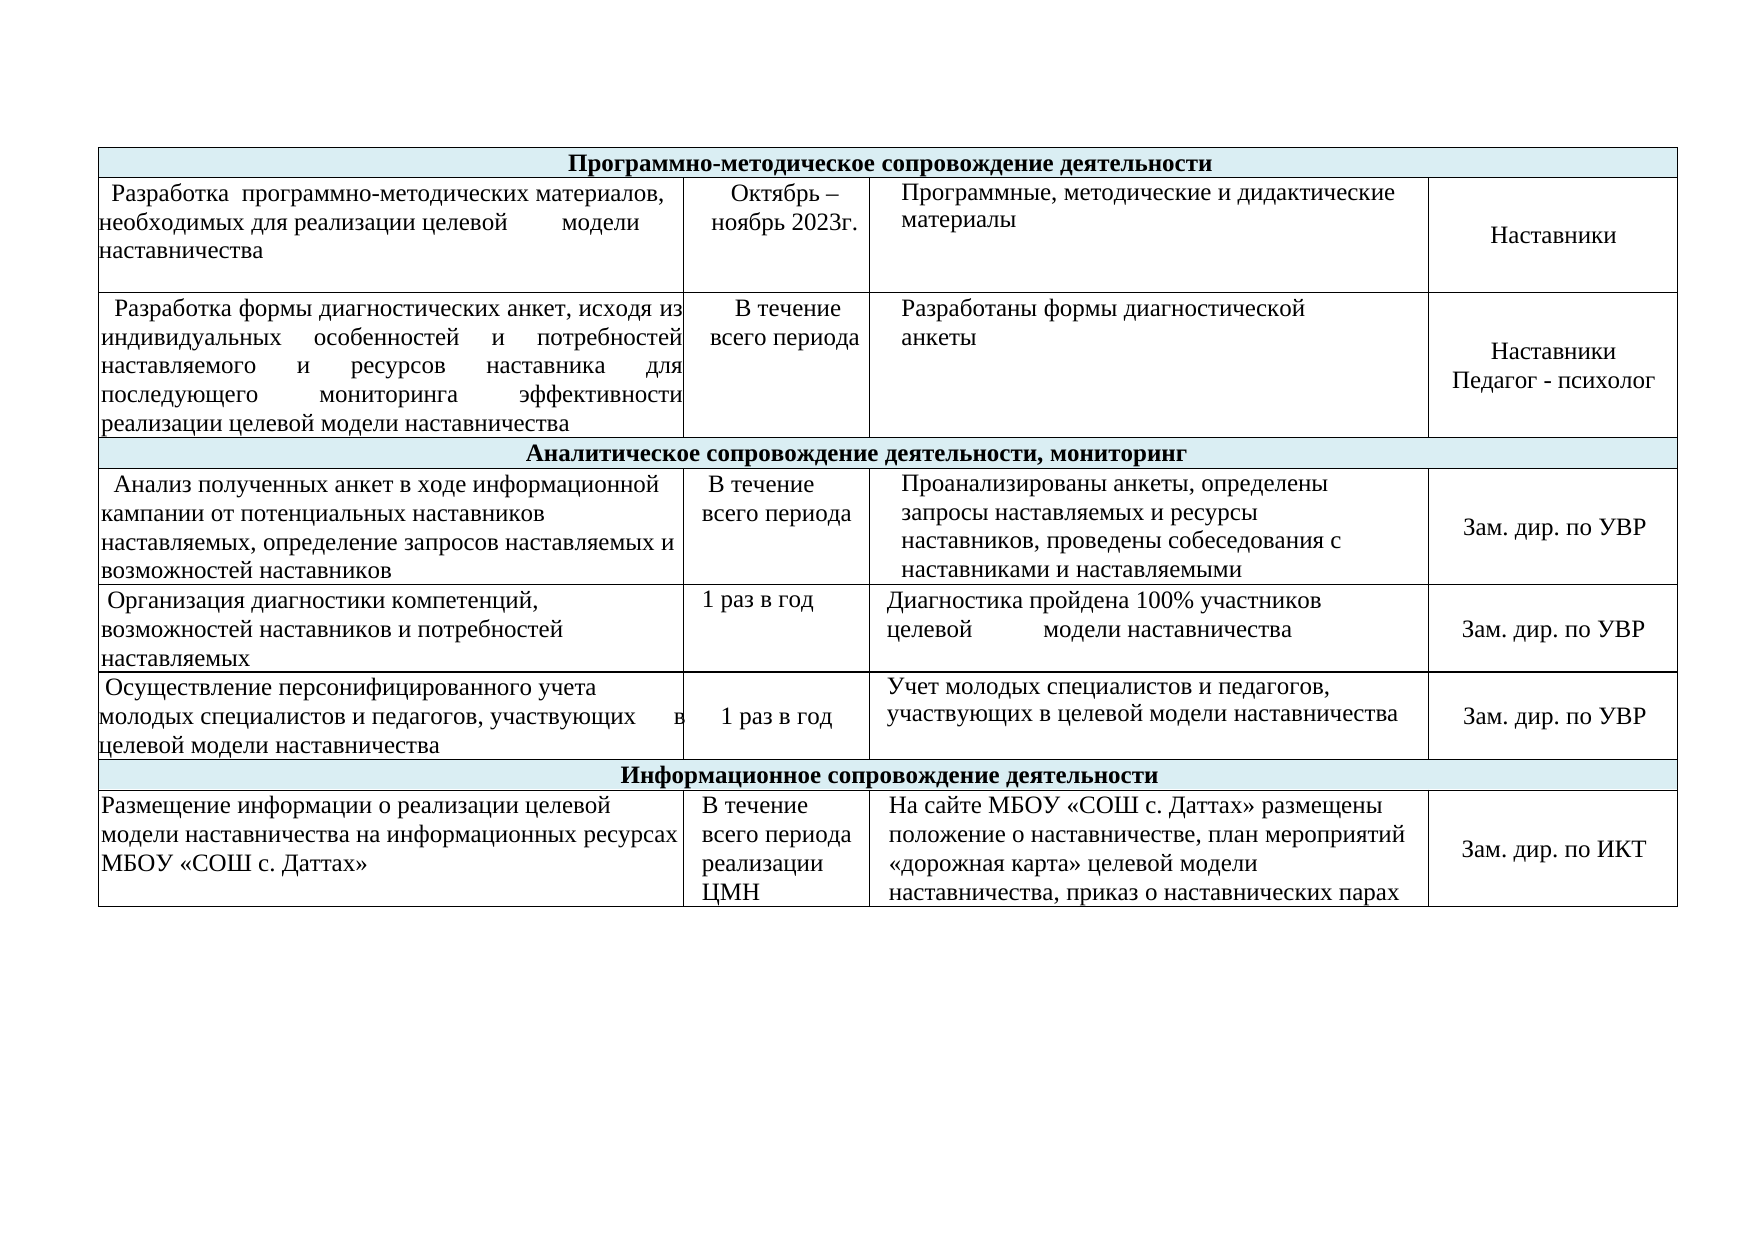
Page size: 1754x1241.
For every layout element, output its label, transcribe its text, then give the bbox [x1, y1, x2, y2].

table_cell Организация диагностики компетенций, возможностей наставников и потребностей наставляемых [99, 585, 683, 671]
table_cell Аналитическое сопровождение деятельности, мониторинг [99, 438, 1677, 468]
table_cell В течение всего периода [684, 293, 869, 437]
table_cell Октябрь – ноябрь 2023г. [684, 178, 869, 292]
table_cell Наставники Педагог - психолог [1429, 293, 1677, 437]
table_cell Учет молодых специалистов и педагогов, участвующих в целевой модели наставничества [870, 673, 1428, 759]
table_cell Зам. дир. по УВР [1429, 673, 1677, 759]
table_cell Размещение информации о реализации целевой модели наставничества на информационных ресурсах МБОУ «СОШ с. Даттах» [99, 791, 683, 906]
table_cell Разработаны формы диагностической анкеты [870, 293, 1428, 437]
table_cell Зам. дир. по ИКТ [1429, 791, 1677, 906]
table_cell Информационное сопровождение деятельности [99, 760, 1677, 789]
table_cell Программные, методические и дидактические материалы [870, 178, 1428, 292]
table_cell В течение всего периода реализации ЦМН [684, 791, 869, 906]
table_cell В течение всего периода [684, 469, 869, 584]
table_cell Зам. дир. по УВР [1429, 469, 1677, 584]
table_cell Зам. дир. по УВР [1429, 585, 1677, 671]
table_header Программно-методическое сопровождение деятельности [99, 148, 1677, 177]
table_cell На сайте МБОУ «СОШ с. Даттах» размещены положение о наставничестве, план мероприятий «дорожная карта» целевой модели наставничества, приказ о наставнических парах [870, 791, 1428, 906]
table_cell Разработка программно-методических материалов, необходимых для реализации целевой модели наставничества [99, 178, 683, 292]
table_cell Наставники [1429, 178, 1677, 292]
table_cell Осуществление персонифицированного учета молодых специалистов и педагогов, участвующих в целевой модели наставничества [99, 673, 683, 759]
table_cell Анализ полученных анкет в ходе информационной кампании от потенциальных наставников наставляемых, определение запросов наставляемых и возможностей наставников [99, 469, 683, 584]
table_cell Диагностика пройдена 100% участников целевой модели наставничества [870, 585, 1428, 671]
table_cell Разработка формы диагностических анкет, исходя из индивидуальных особенностей и потребностей наставляемого и ресурсов наставника для последующего мониторинга эффективности реализации целевой модели наставничества [99, 293, 683, 437]
table_cell Проанализированы анкеты, определены запросы наставляемых и ресурсы наставников, проведены собеседования с наставниками и наставляемыми [870, 469, 1428, 584]
table_cell 1 раз в год [684, 585, 869, 671]
table_cell 1 раз в год [684, 673, 869, 759]
